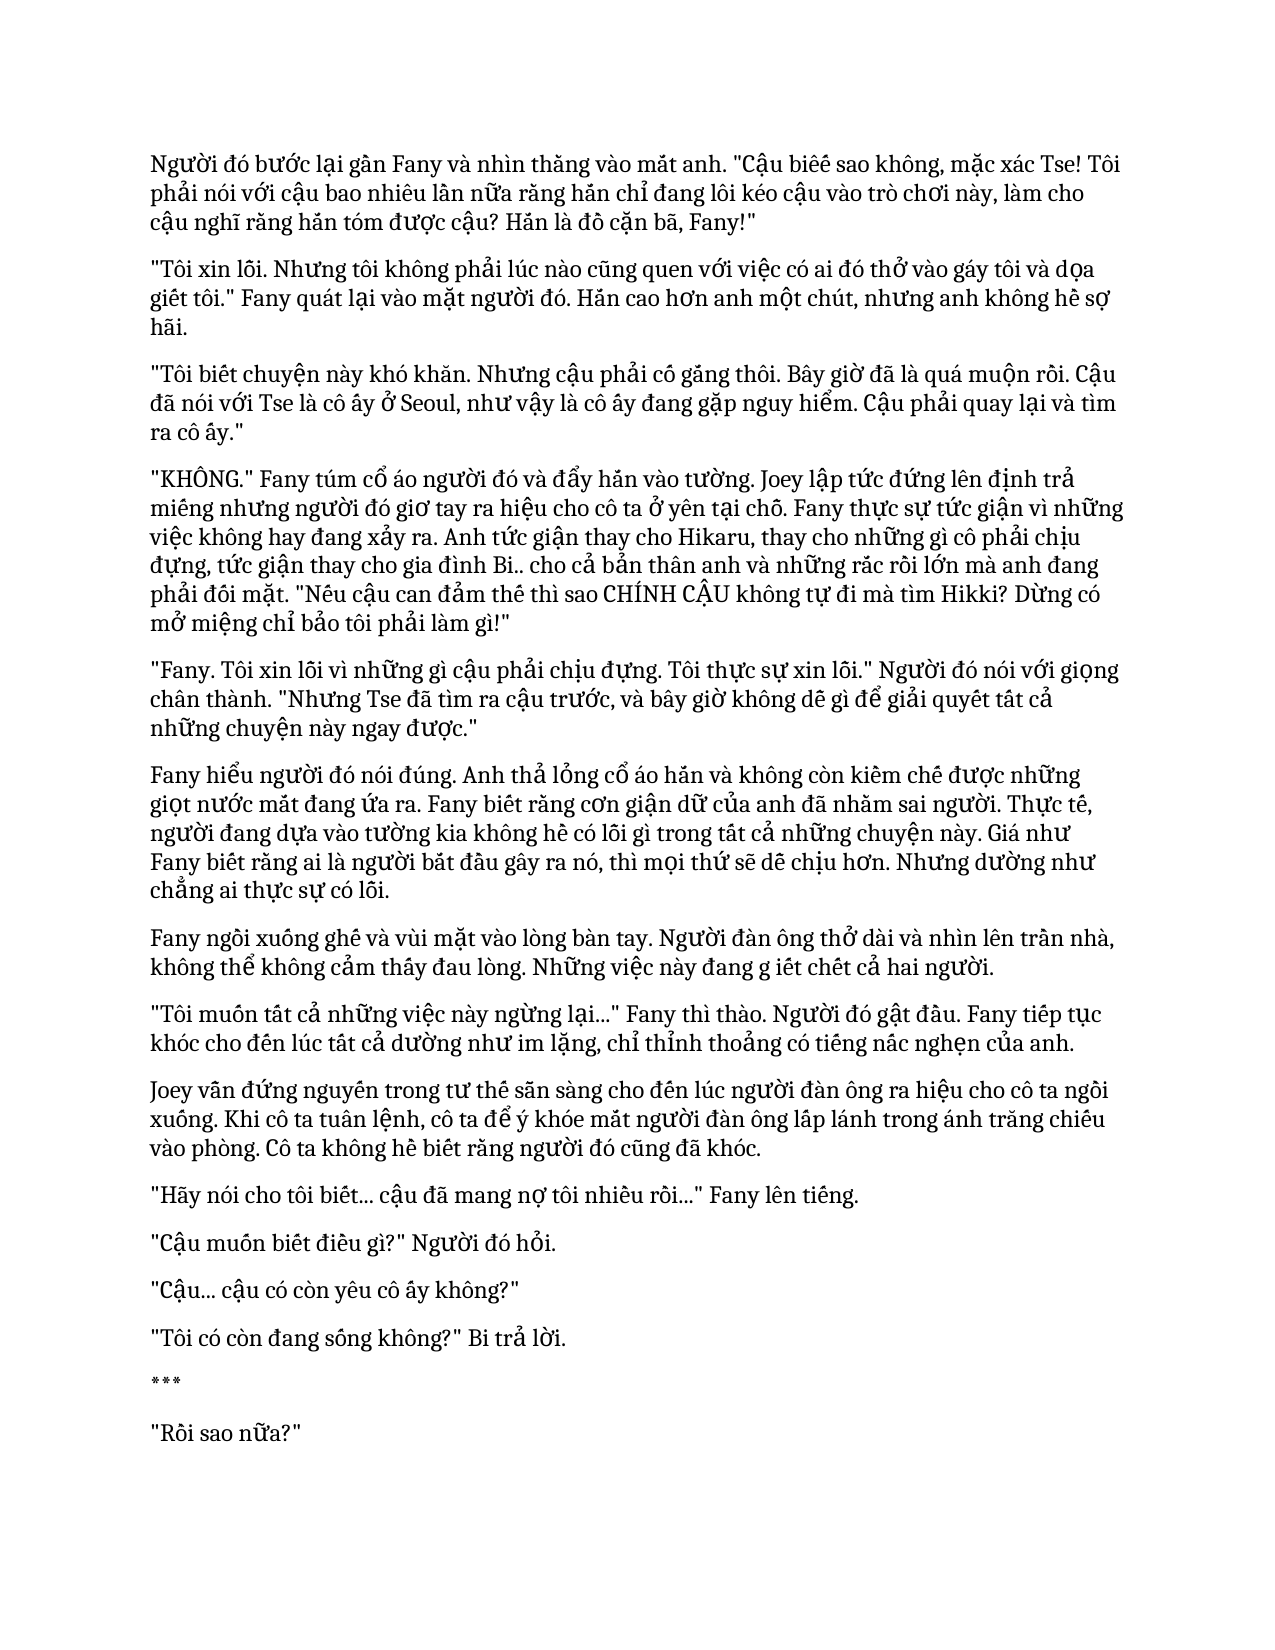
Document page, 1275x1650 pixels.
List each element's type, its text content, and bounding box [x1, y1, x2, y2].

text "Tôi muốn tất cả những việc này ngừng lại..." Fany thì thào. Người đó gật đầu. Fany tiếp tục khóc cho đến lúc tất cả dường như im lặng, chỉ thỉnh thoảng có tiếng nấc nghẹn của anh. [150, 1000, 1125, 1057]
text "Cậu... cậu có còn yêu cô ấy không?" [150, 1276, 1125, 1305]
text "Tôi có còn đang sống không?" Bi trả lời. [150, 1324, 1125, 1352]
text "Fany. Tôi xin lỗi vì những gì cậu phải chịu đựng. Tôi thực sự xin lỗi." Người đó nói với giọng chân thành. "Nhưng Tse đã tìm ra cậu trước, và bây giờ không dễ gì để giải quyết tất cả những chuyện này ngay được." [150, 656, 1125, 742]
text "KHÔNG." Fany túm cổ áo người đó và đẩy hắn vào tường. Joey lập tức đứng lên định trả miếng nhưng người đó giơ tay ra hiệu cho cô ta ở yên tại chỗ. Fany thực sự tức giận vì những việc không hay đang xảy ra. Anh tức giận thay cho Hikaru, thay cho những gì cô phải chịu đựng, tức giận thay cho gia đình Bi.. cho cả bản thân anh và những rắc rồi lớn mà anh đang phải đối mặt. "Nếu cậu can đảm thế thì sao CHÍNH CẬU không tự đi mà tìm Hikki? Dừng có mở miệng chỉ bảo tôi phải làm gì!" [150, 465, 1125, 637]
text Fany hiểu người đó nói đúng. Anh thả lỏng cổ áo hắn và không còn kiềm chế được những giọt nước mắt đang ứa ra. Fany biết rằng cơn giận dữ của anh đã nhằm sai người. Thực tế, người đang dựa vào tường kia không hề có lỗi gì trong tất cả những chuyện này. Giá như Fany biết rằng ai là người bắt đầu gây ra nó, thì mọi thứ sẽ dễ chịu hơn. Nhưng dường như chẳng ai thực sự có lỗi. [150, 761, 1125, 905]
text "Rồi sao nữa?" [150, 1419, 1125, 1447]
text "Cậu muốn biết điều gì?" Người đó hỏi. [150, 1229, 1125, 1257]
text "Hãy nói cho tôi biết... cậu đã mang nợ tôi nhiều rồi..." Fany lên tiếng. [150, 1181, 1125, 1210]
text Joey vẫn đứng nguyến trong tư thế sẵn sàng cho đến lúc người đàn ông ra hiệu cho cô ta ngồi xuống. Khi cô ta tuân lệnh, cô ta để ý khóe mắt người đàn ông lấp lánh trong ánh trăng chiếu vào phòng. Cô ta không hề biết rằng người đó cũng đã khóc. [150, 1076, 1125, 1162]
text "Tôi biết chuyện này khó khăn. Nhưng cậu phải cố gắng thôi. Bây giờ đã là quá muộn rồi. Cậu đã nói với Tse là cô ấy ở Seoul, như vậy là cô ấy đang gặp nguy hiểm. Cậu phải quay lại và tìm ra cô ấy." [150, 360, 1125, 446]
text *** [150, 1371, 1125, 1400]
text Fany ngồi xuống ghế và vùi mặt vào lòng bàn tay. Người đàn ông thở dài và nhìn lên trần nhà, không thể không cảm thấy đau lòng. Những việc này đang g iết chết cả hai người. [150, 924, 1125, 981]
text Người đó bước lại gần Fany và nhìn thằng vào mắt anh. "Cậu biêế sao không, mặc xác Tse! Tôi phải nói với cậu bao nhiêu lần nữa rằng hắn chỉ đang lôi kéo cậu vào trò chơi này, làm cho cậu nghĩ rằng hắn tóm được cậu? Hắn là đồ cặn bã, Fany!" [150, 150, 1125, 236]
text "Tôi xin lỗi. Nhưng tôi không phải lúc nào cũng quen với việc có ai đó thở vào gáy tôi và dọa giết tôi." Fany quát lại vào mặt người đó. Hắn cao hơn anh một chút, nhưng anh không hề sợ hãi. [150, 255, 1125, 341]
